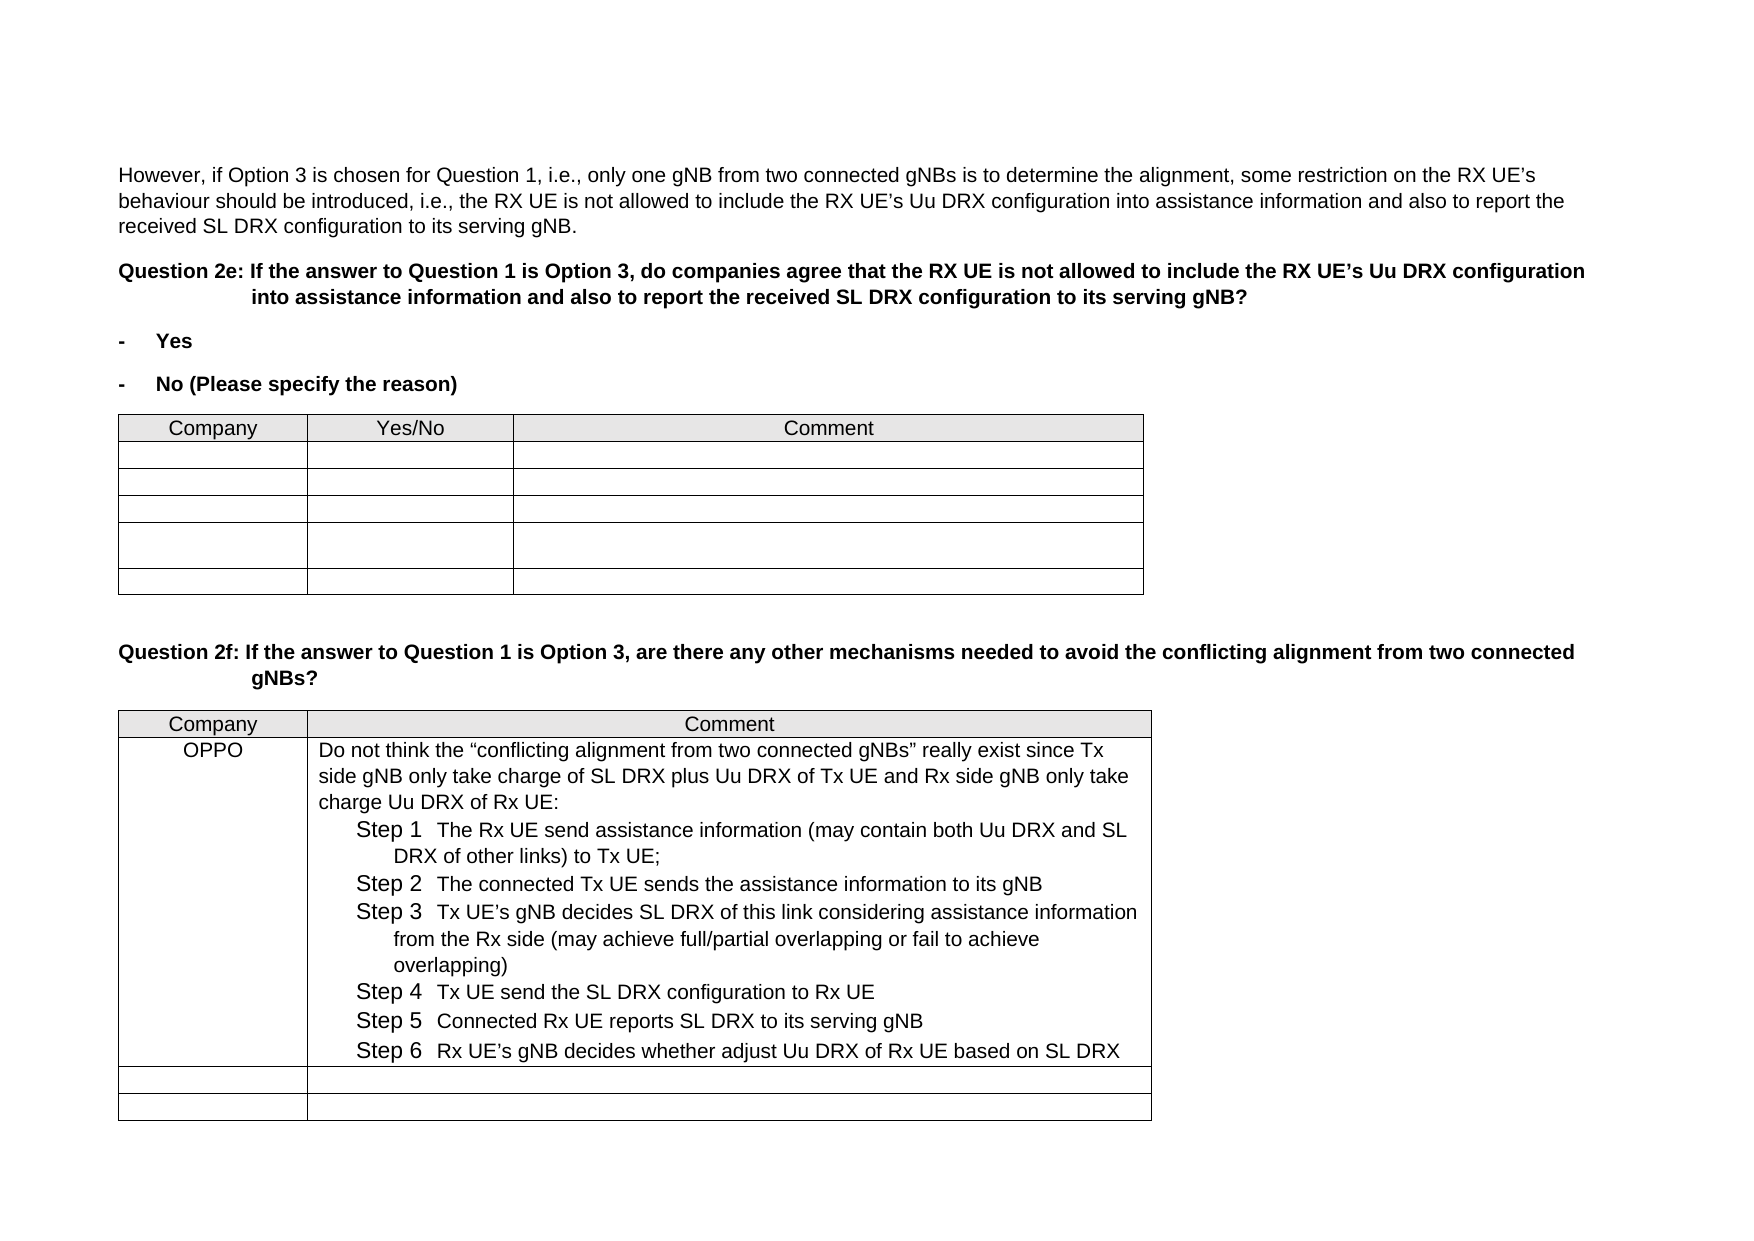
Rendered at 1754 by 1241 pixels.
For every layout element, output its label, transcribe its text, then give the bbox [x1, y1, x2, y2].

table_cell [119, 1094, 307, 1120]
table_cell [308, 1067, 1151, 1093]
table_cell [514, 496, 1143, 522]
table_cell [308, 469, 513, 495]
table_header Company [119, 711, 307, 737]
subtitle Question 2f: If the answer to Question 1 is Option 3, are there any other mechanisms needed to avoid the conflicting alignment from two connected gNBs? [118, 640, 1606, 690]
table_cell [308, 523, 513, 567]
table_cell [308, 1094, 1151, 1120]
table_cell [308, 569, 513, 594]
table_cell [308, 496, 513, 522]
table_cell [514, 569, 1143, 594]
subtitle Question 2e: If the answer to Question 1 is Option 3, do companies agree that the RX UE is not allowed to include the RX UE’s Uu DRX configuration into assistance information and also to report the received SL DRX configuration to its serving gNB? [118, 259, 1606, 309]
table_cell [308, 442, 513, 468]
list No (Please specify the reason) [118, 372, 1606, 396]
table_cell [119, 469, 307, 495]
table_cell [119, 496, 307, 522]
list Yes [118, 329, 1606, 353]
table_cell [119, 523, 307, 567]
table_header Comment [308, 711, 1151, 737]
table_cell [119, 442, 307, 468]
table_header Company [119, 415, 307, 441]
table_cell OPPO [119, 738, 307, 1066]
text However, if Option 3 is chosen for Question 1, i.e., only one gNB from two connected gNBs is to determine the alignment, some restriction on the RX UE’s behaviour should be introduced, i.e., the RX UE is not allowed to include the RX UE’s Uu DRX configuration into assistance information and also to report the received SL DRX configuration to its serving gNB. [118, 163, 1606, 238]
table_cell [514, 523, 1143, 567]
table_cell [119, 569, 307, 594]
table_cell [514, 442, 1143, 468]
table_cell Do not think the “conflicting alignment from two connected gNBs” really exist since Tx side gNB only take charge of SL DRX plus Uu DRX of Tx UE and Rx side gNB only take charge Uu DRX of Rx UE: The Rx UE send assistance information (may contain both Uu DRX and SL DRX of other links) to Tx UE; The connected Tx UE sends the assistance information to its gNB Tx UE’s gNB decides SL DRX of this link considering assistance information from the Rx side (may achieve full/partial overlapping or fail to achieve overlapping) Tx UE send the SL DRX configuration to Rx UE Connected Rx UE reports SL DRX to its serving gNB Rx UE’s gNB decides whether adjust Uu DRX of Rx UE based on SL DRX [308, 738, 1151, 1066]
table_header Comment [514, 415, 1143, 441]
table_header Yes/No [308, 415, 513, 441]
table_cell [119, 1067, 307, 1093]
table_cell [514, 469, 1143, 495]
